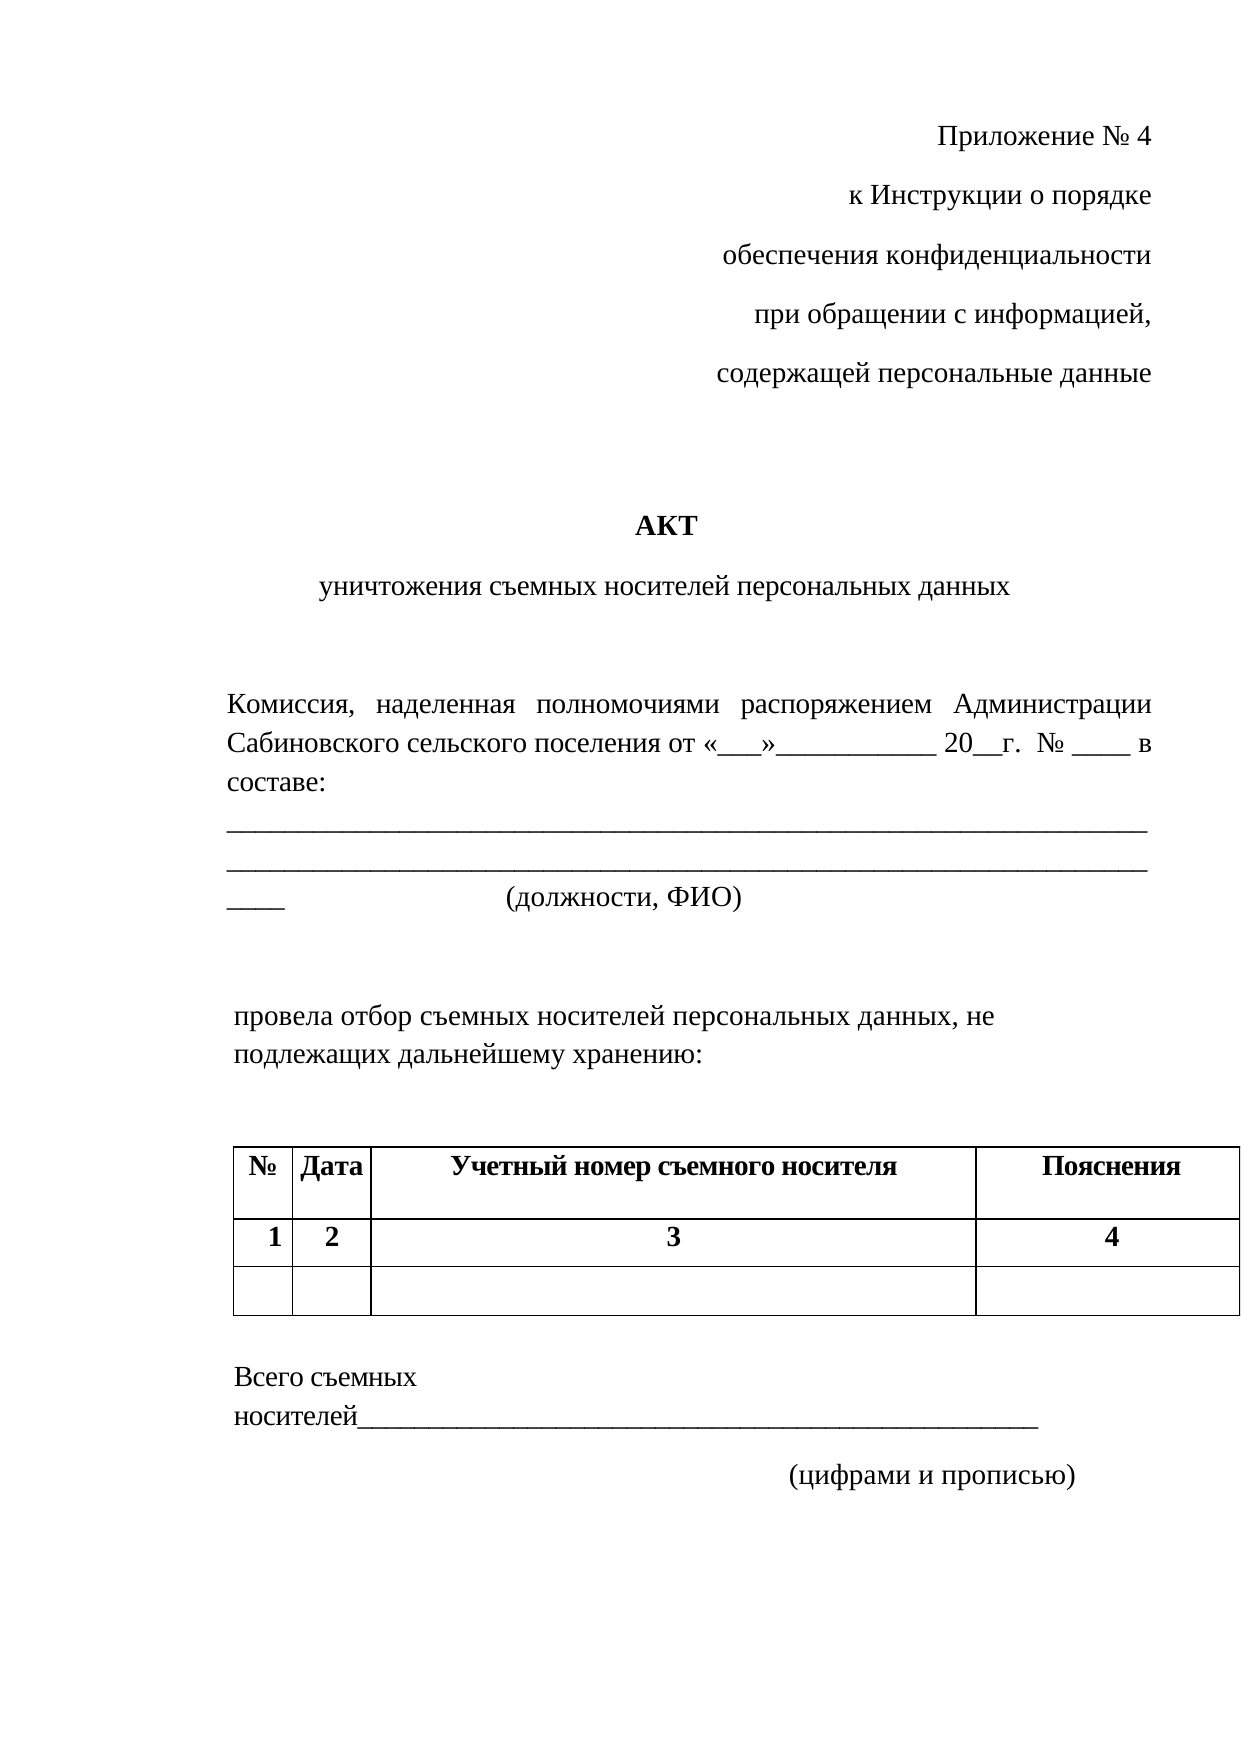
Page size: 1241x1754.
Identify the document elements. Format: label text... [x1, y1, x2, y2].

table_cell 4 [977, 1220, 1239, 1266]
text Комиссия, наделенная полномочиями распоряжением Администрации Сабиновского сельского поселения от «___»___________ 20__г. № ____ в составе: ____________________________________________________________________________________________________________________________________ (должности, ФИО) [227, 687, 1152, 913]
text Всего съемных носителей________________________________________________ [233, 1359, 1152, 1431]
text провела отбор съемных носителей персональных данных, не подлежащих дальнейшему хранению: [233, 998, 1152, 1070]
table_header Учетный номер съемного носителя [372, 1148, 975, 1218]
text уничтожения съемных носителей персональных данных [177, 568, 1152, 601]
text к Инструкции о порядке [177, 177, 1152, 211]
table_cell 2 [293, 1220, 370, 1266]
text (цифрами и прописью) [545, 1457, 1152, 1491]
table_cell [234, 1267, 292, 1315]
table_header Пояснения [977, 1148, 1239, 1218]
table_cell [372, 1267, 975, 1315]
table_header № п/п [234, 1148, 292, 1218]
table_cell [293, 1267, 370, 1315]
text Приложение № 4 [177, 118, 1152, 152]
table_cell [977, 1267, 1239, 1315]
text при обращении с информацией, [177, 296, 1152, 330]
table_cell 1 [234, 1220, 292, 1266]
text содержащей персональные данные [177, 356, 1152, 389]
text обеспечения конфиденциальности [177, 237, 1152, 270]
text АКТ [181, 508, 1152, 542]
table_header Дата [293, 1148, 370, 1218]
table_cell 3 [372, 1220, 975, 1266]
